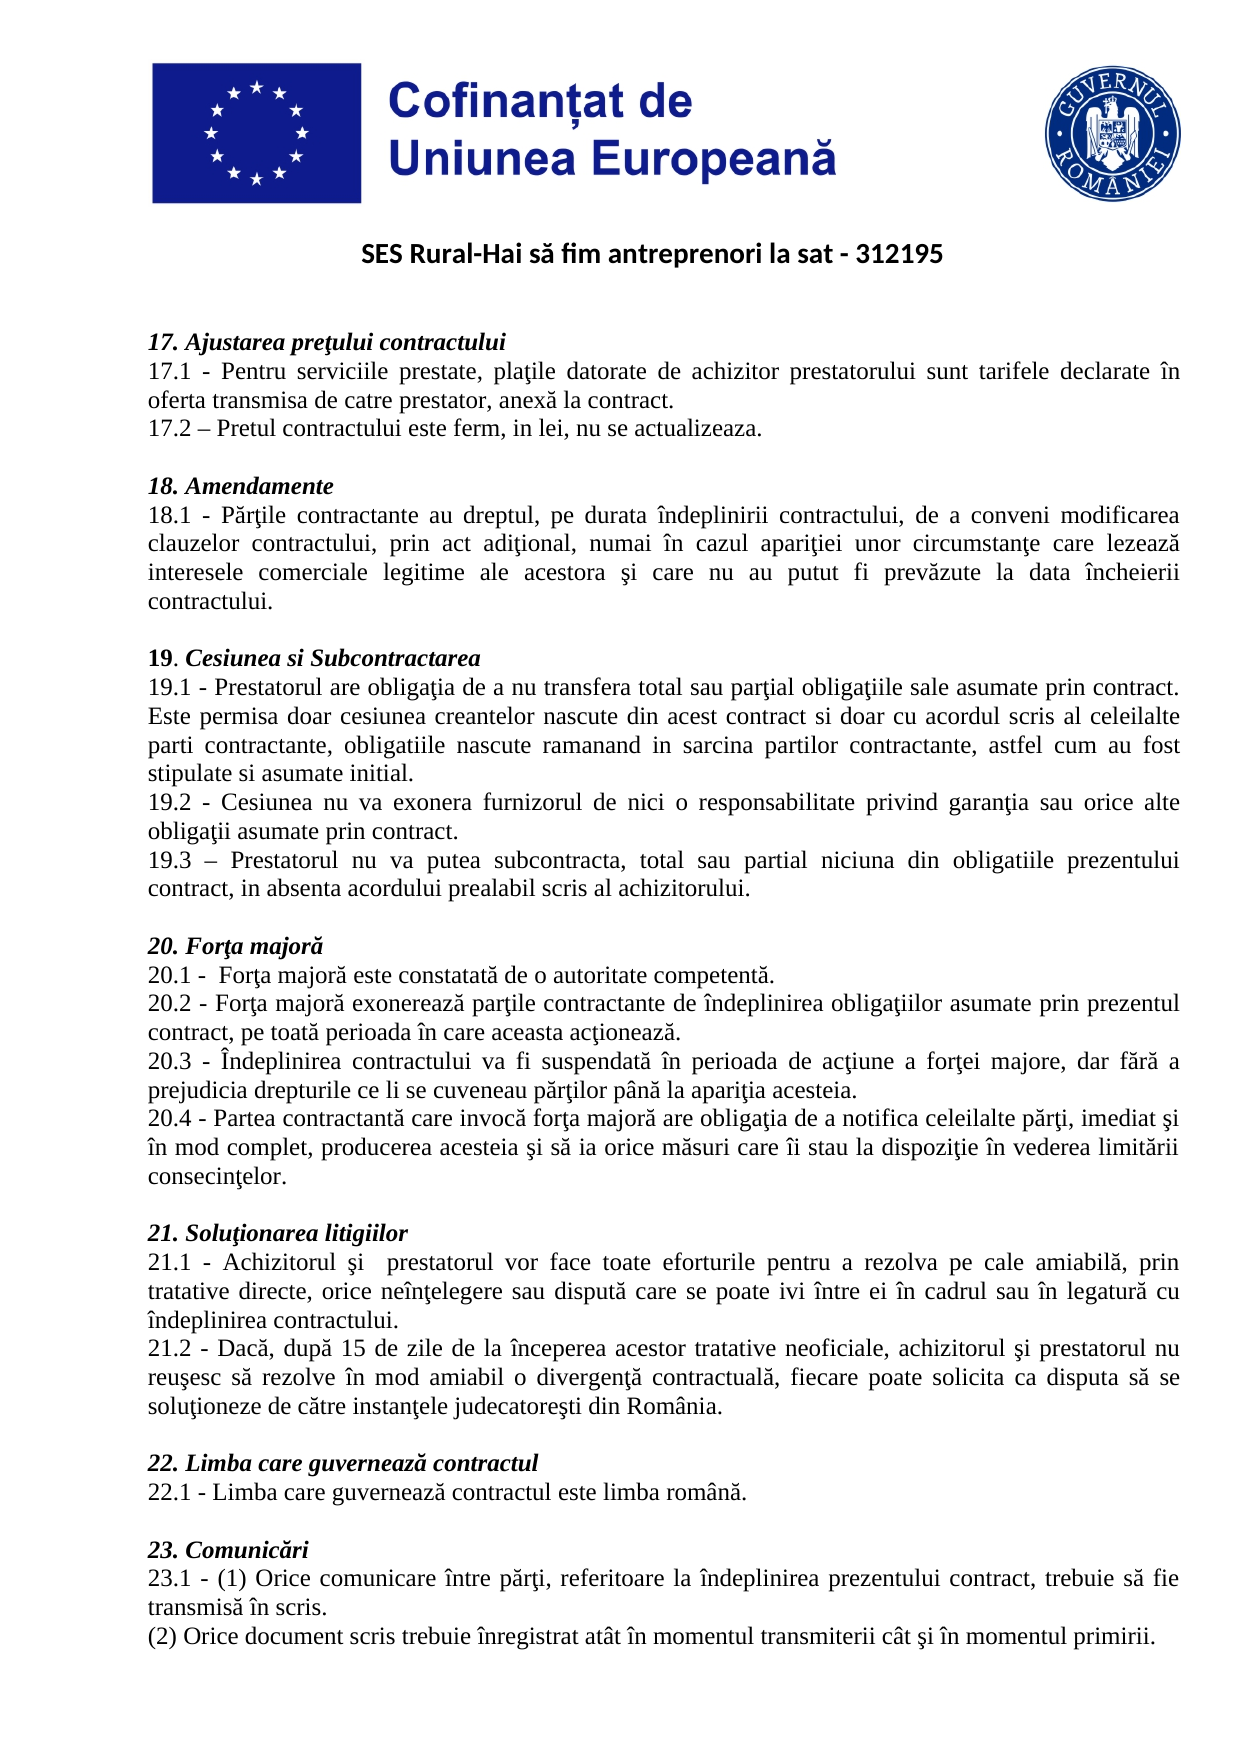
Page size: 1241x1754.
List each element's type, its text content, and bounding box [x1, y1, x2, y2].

text 17.2 – Pretul contractului este ferm, in lei, nu se actualizeaza. [148, 413, 1181, 442]
text 20.1 - Forţa majoră este constatată de o autoritate competentă. [148, 960, 1181, 988]
text 20.4 - Partea contractantă care invocă forţa majoră are obligaţia de a notifica celeilalte părţi, imediat şi în mod complet, producerea acesteia şi să ia orice măsuri care îi stau la dispoziţie în vederea limitării consecinţelor. [148, 1103, 1181, 1190]
text 18. Amendamente [148, 471, 1181, 500]
text 23.1 - (1) Orice comunicare între părţi, referitoare la îndeplinirea prezentului contract, trebuie să fie transmisă în scris. [148, 1563, 1181, 1621]
text 22.1 - Limba care guvernează contractul este limba română. [148, 1477, 1181, 1506]
text 17.1 - Pentru serviciile prestate, plaţile datorate de achizitor prestatorului sunt tarifele declarate în oferta transmisa de catre prestator, anexă la contract. [148, 356, 1181, 413]
text 19.2 - Cesiunea nu va exonera furnizorul de nici o responsabilitate privind garanţia sau orice alte obligaţii asumate prin contract. [148, 787, 1181, 845]
text 19. Cesiunea si Subcontractarea [148, 643, 1181, 672]
text 19.1 - Prestatorul are obligaţia de a nu transfera total sau parţial obligaţiile sale asumate prin contract. Este permisa doar cesiunea creantelor nascute din acest contract si doar cu acordul scris al celeilalte parti contractante, obligatiile nascute ramanand in sarcina partilor contractante, astfel cum au fost stipulate si asumate initial. [148, 672, 1181, 787]
text 17. Ajustarea preţului contractului [148, 327, 1181, 356]
text 20.2 - Forţa majoră exonerează parţile contractante de îndeplinirea obligaţiilor asumate prin prezentul contract, pe toată perioada în care aceasta acţionează. [148, 988, 1181, 1046]
picture [147, 59, 1182, 207]
text 21.1 - Achizitorul şi prestatorul vor face toate eforturile pentru a rezolva pe cale amiabilă, prin tratative directe, orice neînţelegere sau dispută care se poate ivi între ei în cadrul sau în legatură cu îndeplinirea contractului. [148, 1247, 1181, 1333]
text 23. Comunicări [148, 1535, 1181, 1563]
text 20.3 - Îndeplinirea contractului va fi suspendată în perioada de acţiune a forţei majore, dar fără a prejudicia drepturile ce li se cuveneau părţilor până la apariţia acesteia. [148, 1046, 1181, 1103]
text 22. Limba care guvernează contractul [148, 1448, 1181, 1477]
text 19.3 – Prestatorul nu va putea subcontracta, total sau partial niciuna din obligatiile prezentului contract, in absenta acordului prealabil scris al achizitorului. [148, 845, 1181, 902]
text 20. Forţa majoră [148, 931, 1181, 960]
text 21.2 - Dacă, după 15 de zile de la începerea acestor tratative neoficiale, achizitorul şi prestatorul nu reuşesc să rezolve în mod amiabil o divergenţă contractuală, fiecare poate solicita ca disputa să se soluţioneze de către instanţele judecatoreşti din România. [148, 1333, 1181, 1420]
text (2) Orice document scris trebuie înregistrat atât în momentul transmiterii cât şi în momentul primirii. [148, 1621, 1181, 1650]
text 18.1 - Părţile contractante au dreptul, pe durata îndeplinirii contractului, de a conveni modificarea clauzelor contractului, prin act adiţional, numai în cazul apariţiei unor circumstanţe care lezează interesele comerciale legitime ale acestora şi care nu au putut fi prevăzute la data încheierii contractului. [148, 500, 1181, 615]
text 21. Soluţionarea litigiilor [148, 1218, 1181, 1247]
